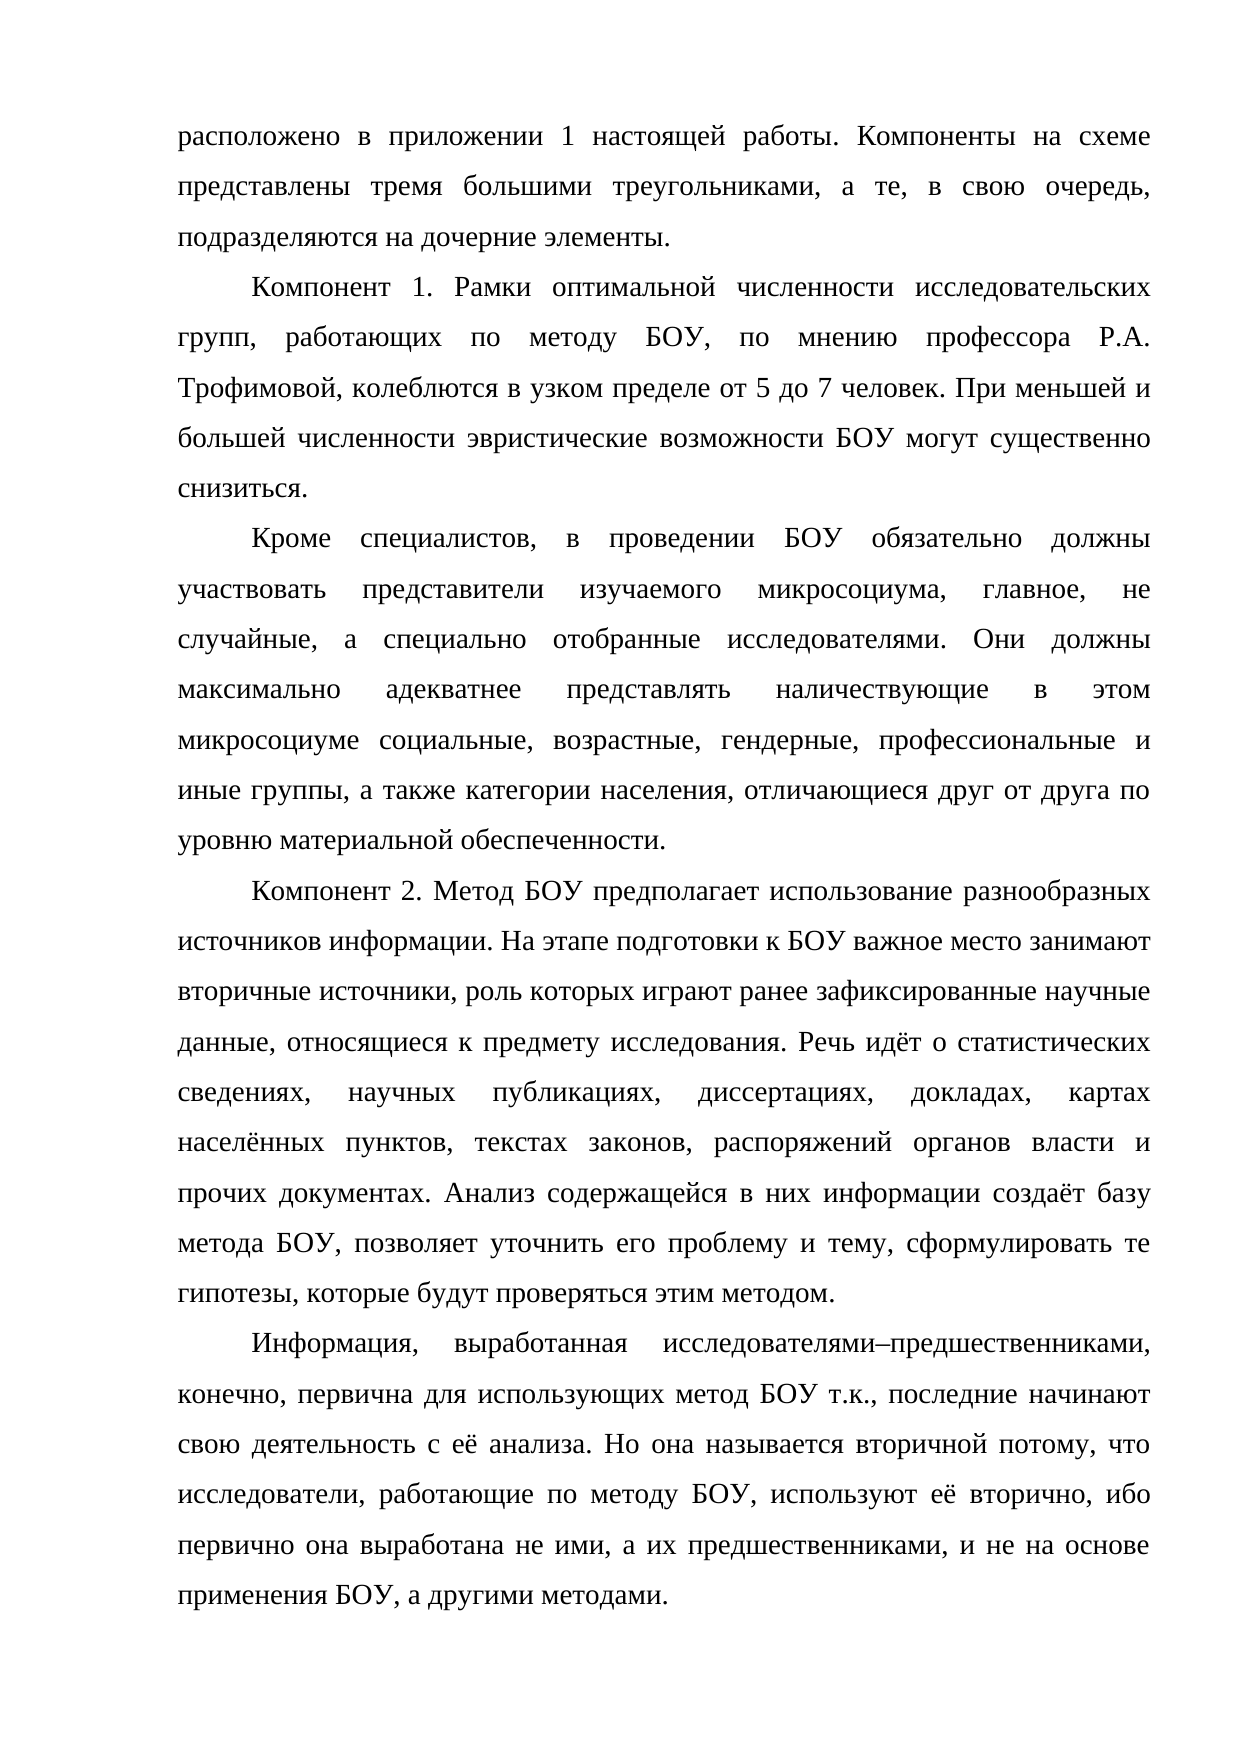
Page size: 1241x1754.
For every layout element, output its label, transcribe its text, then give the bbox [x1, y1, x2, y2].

text Информация, выработанная исследователями–предшественниками, конечно, первична для использующих метод БОУ т.к., последние начинают свою деятельность с её анализа. Но она называется вторичной потому, что исследователи, работающие по методу БОУ, используют её вторично, ибо первично она выработана не ими, а их предшественниками, и не на основе применения БОУ, а другими методами. [177, 1326, 1152, 1611]
text Компонент 1. Рамки оптимальной численности исследовательских групп, работающих по методу БОУ, по мнению профессора Р.А. Трофимовой, колеблются в узком пределе от 5 до 7 человек. При меньшей и большей численности эвристические возможности БОУ могут существенно снизиться. [177, 269, 1152, 504]
text Компонент 2. Метод БОУ предполагает использование разнообразных источников информации. На этапе подготовки к БОУ важное место занимают вторичные источники, роль которых играют ранее зафиксированные научные данные, относящиеся к предмету исследования. Речь идёт о статистических сведениях, научных публикациях, диссертациях, докладах, картах населённых пунктов, текстах законов, распоряжений органов власти и прочих документах. Анализ содержащейся в них информации создаёт базу метода БОУ, позволяет уточнить его проблему и тему, сформулировать те гипотезы, которые будут проверяться этим методом. [177, 873, 1152, 1309]
text Кроме специалистов, в проведении БОУ обязательно должны участвовать представители изучаемого микросоциума, главное, не случайные, а специально отобранные исследователями. Они должны максимально адекватнее представлять наличествующие в этом микросоциуме социальные, возрастные, гендерные, профессиональные и иные группы, а также категории населения, отличающиеся друг от друга по уровню материальной обеспеченности. [177, 521, 1152, 856]
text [177, 118, 1152, 252]
